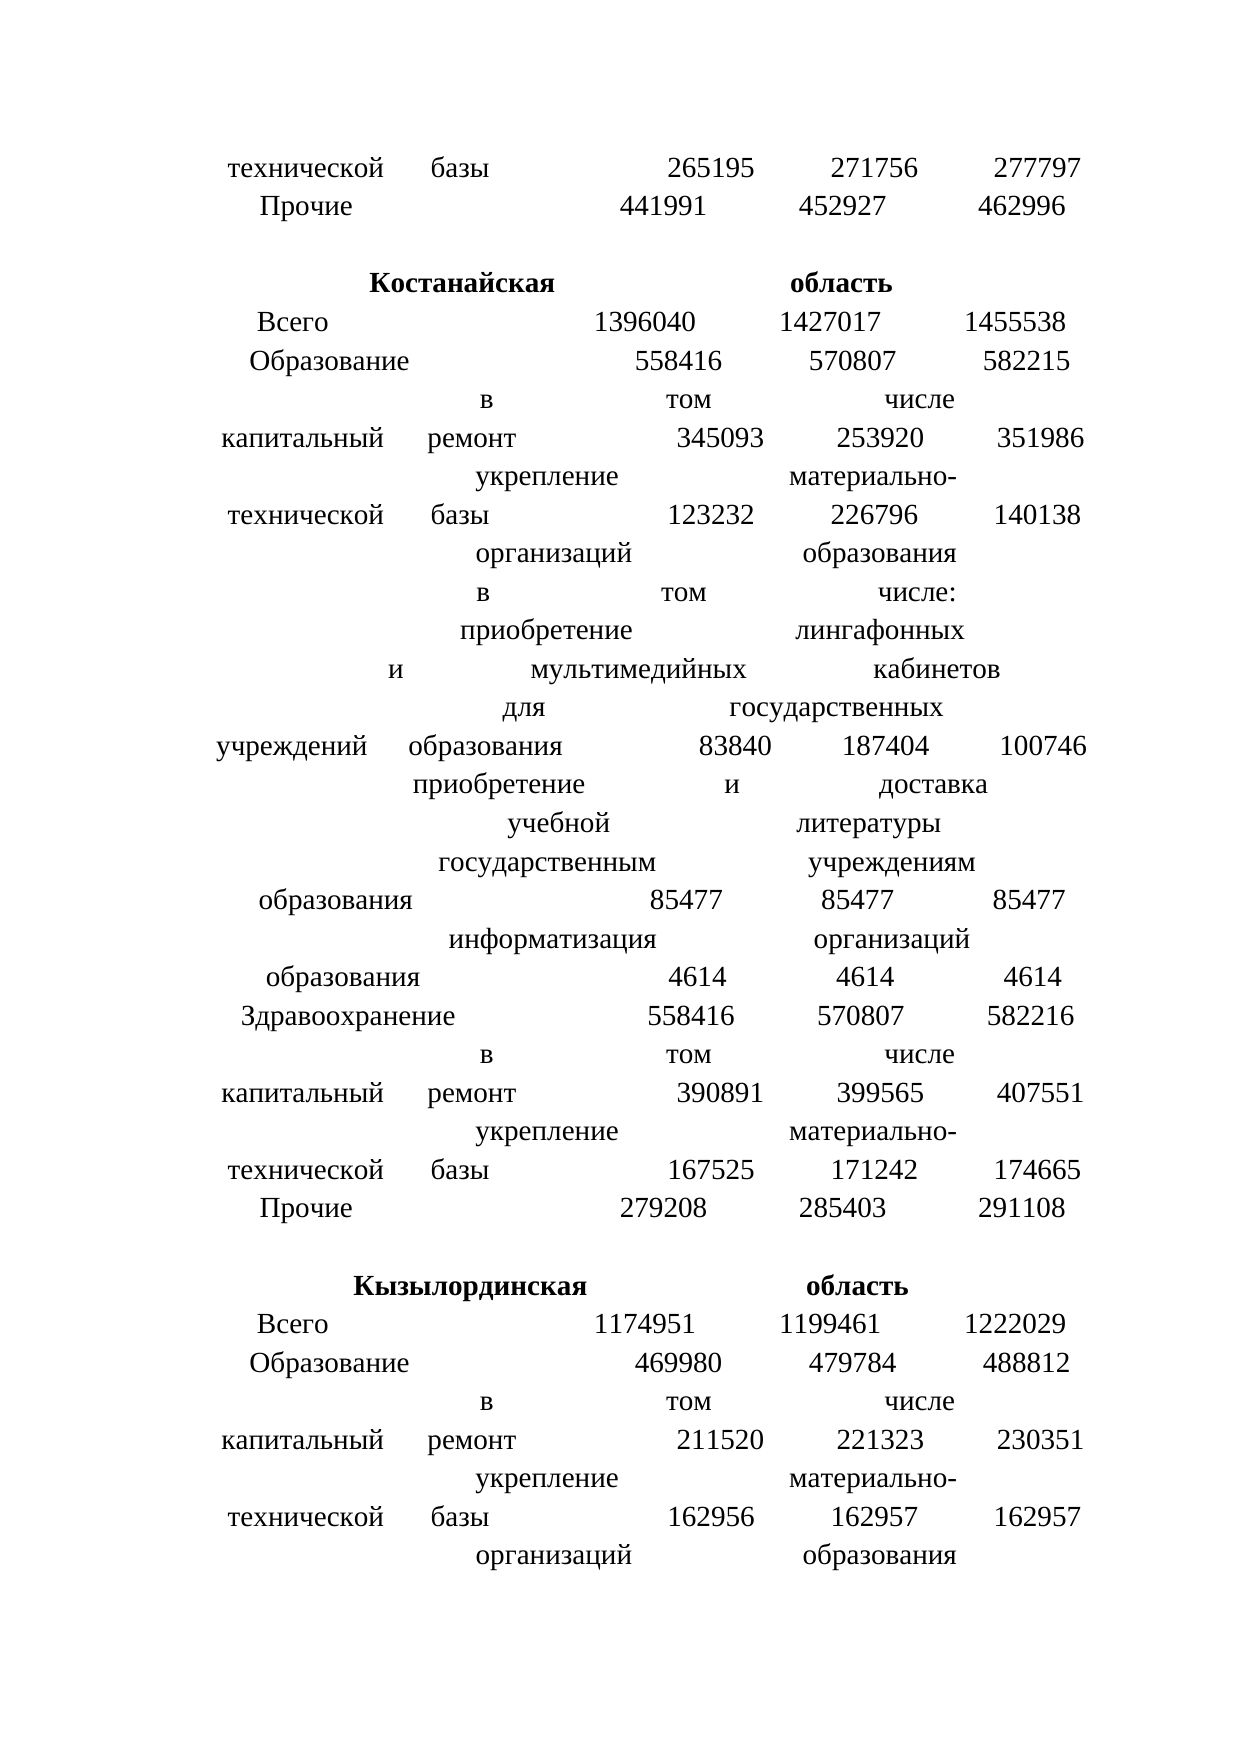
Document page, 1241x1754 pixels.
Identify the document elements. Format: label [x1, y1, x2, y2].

text [112, 150, 1128, 1571]
